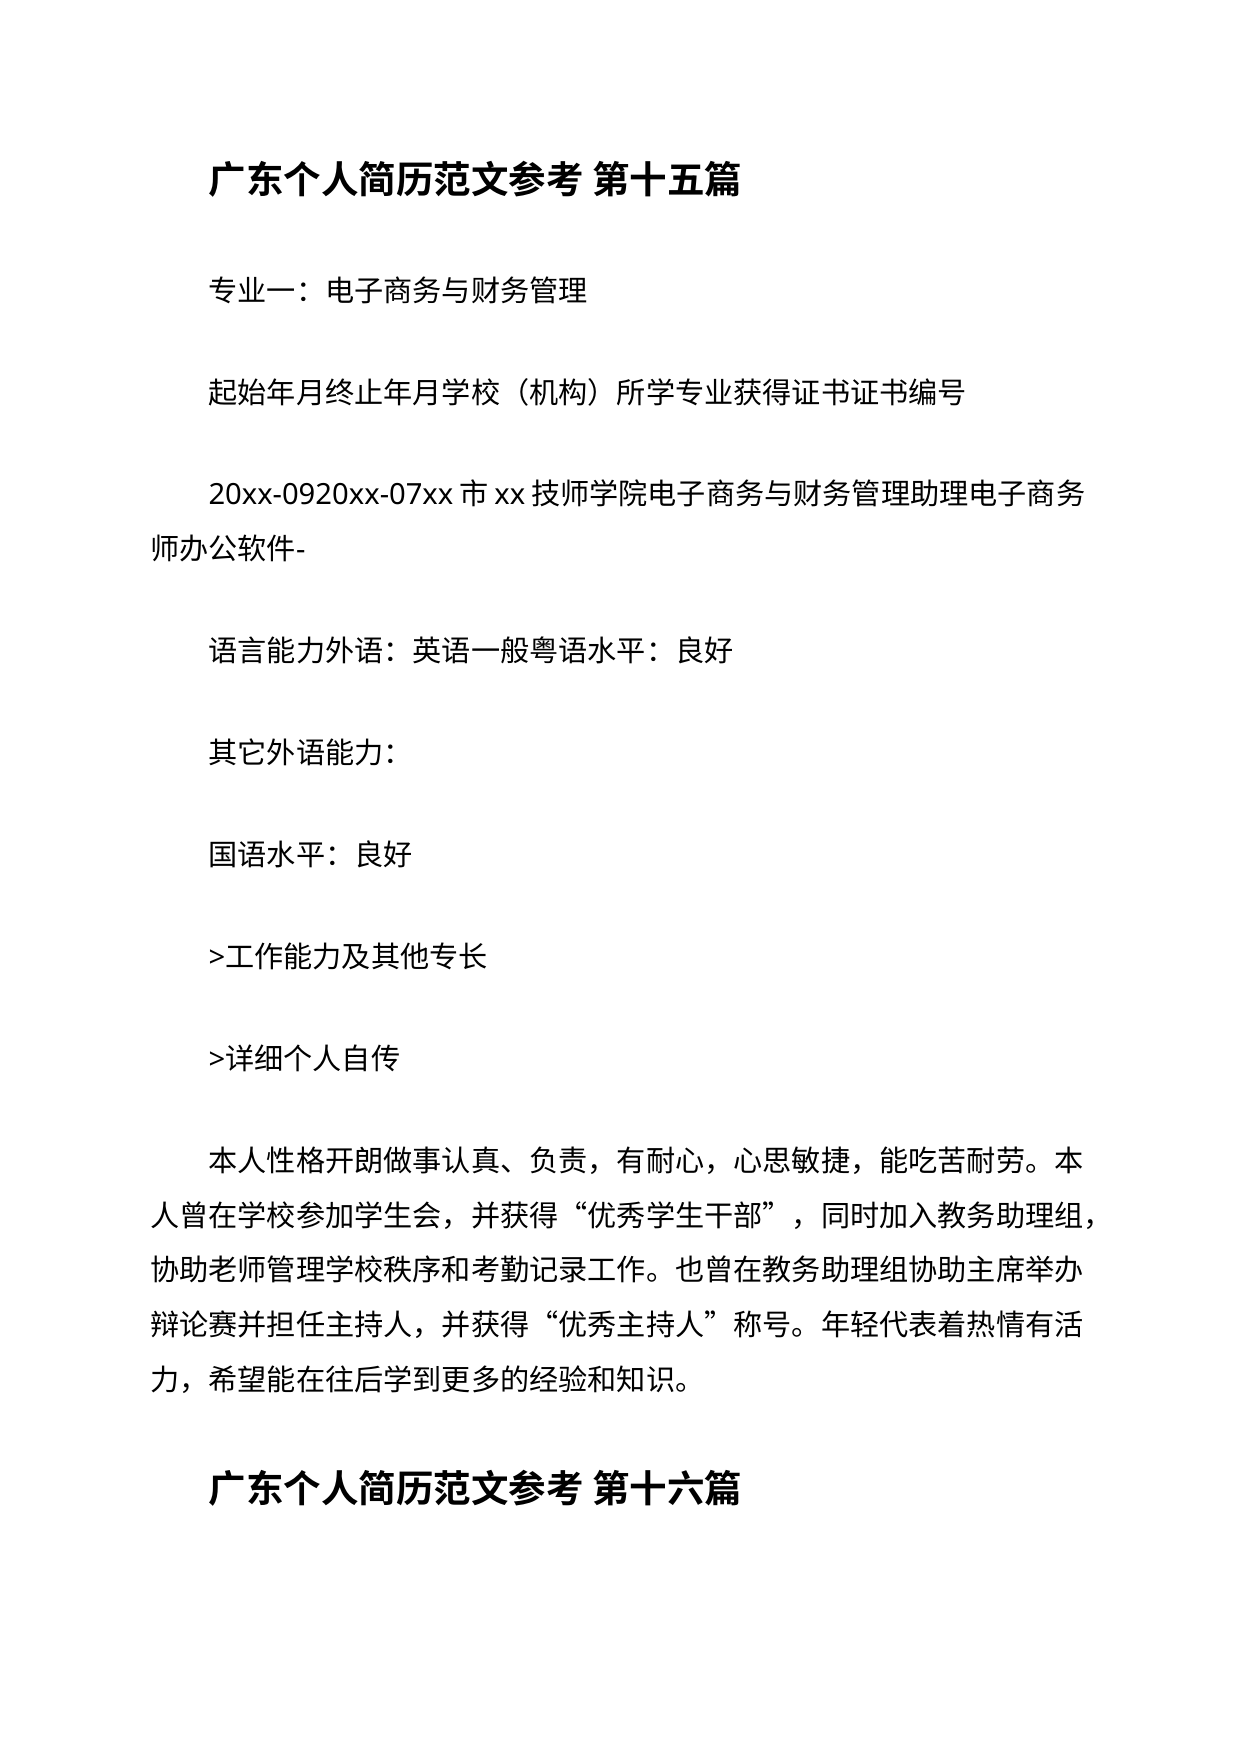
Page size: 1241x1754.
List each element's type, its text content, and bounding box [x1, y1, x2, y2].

text 20xx-0920xx-07xx市xx技师学院电子商务与财务管理助理电子商务师办公软件- [150, 471, 1090, 568]
text 专业一：电子商务与财务管理 [150, 267, 1090, 310]
text 国语水平：良好 [150, 831, 1090, 874]
text >工作能力及其他专长 [150, 933, 1090, 976]
text 其它外语能力： [150, 730, 1090, 772]
text 语言能力外语：英语一般粤语水平：良好 [150, 628, 1090, 670]
text 本人性格开朗做事认真、负责，有耐心，心思敏捷，能吃苦耐劳。本人曾在学校参加学生会，并获得“优秀学生干部”，同时加入教务助理组，协助老师管理学校秩序和考勤记录工作。也曾在教务助理组协助主席举办辩论赛并担任主持人，并获得“优秀主持人”称号。年轻代表着热情有活力，希望能在往后学到更多的经验和知识。 [150, 1137, 1090, 1399]
text 广东个人简历范文参考 第十六篇 [150, 1458, 1090, 1513]
text >详细个人自传 [150, 1035, 1090, 1078]
text 起始年月终止年月学校（机构）所学专业获得证书证书编号 [150, 369, 1090, 411]
text 广东个人简历范文参考 第十五篇 [150, 150, 1090, 204]
